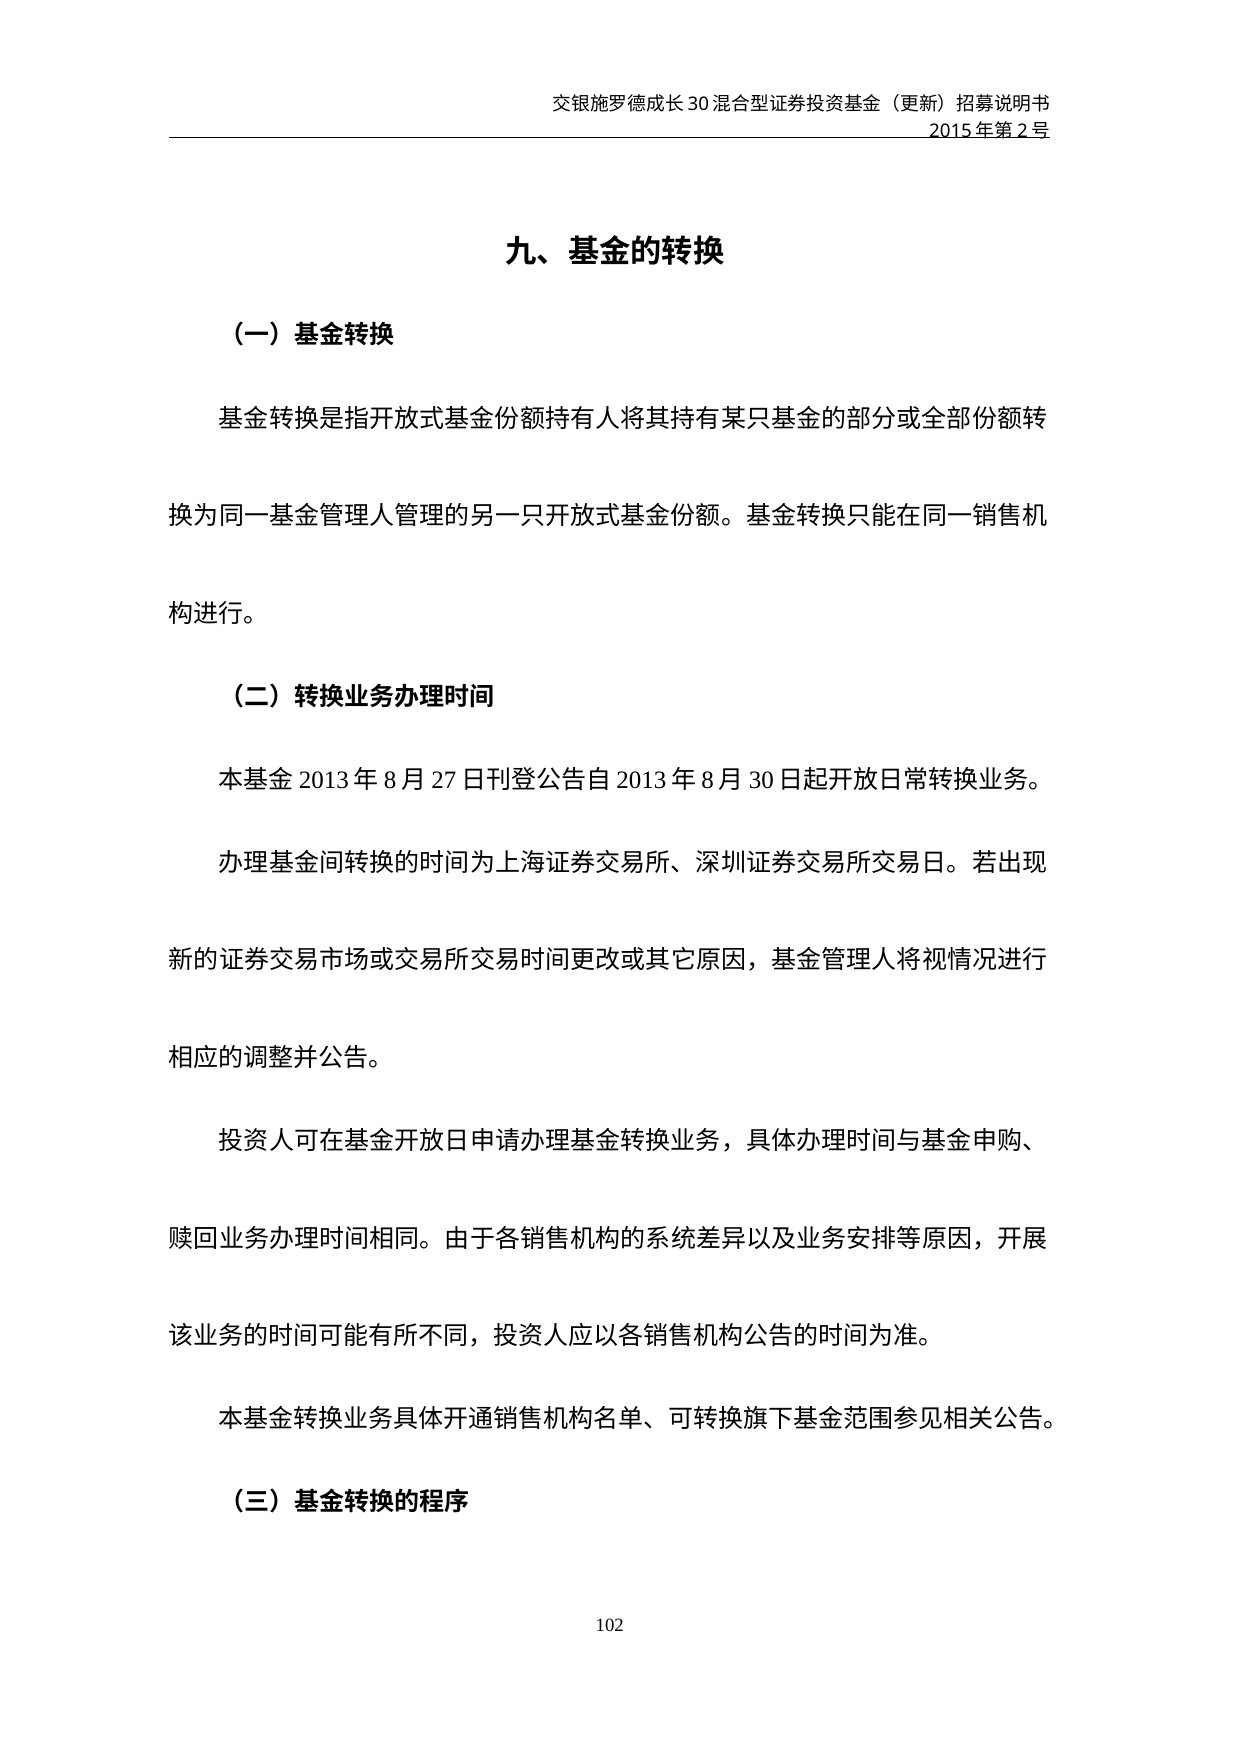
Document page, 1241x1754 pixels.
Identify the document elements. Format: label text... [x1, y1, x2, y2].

text （一）基金转换 [169, 301, 1050, 366]
text 本基金转换业务具体开通销售机构名单、可转换旗下基金范围参见相关公告。 [169, 1384, 1050, 1449]
text 本基金2013年8月27日刊登公告自2013年8月30日起开放日常转换业务。 [169, 745, 1050, 810]
text 基金转换是指开放式基金份额持有人将其持有某只基金的部分或全部份额转换为同一基金管理人管理的另一只开放式基金份额。基金转换只能在同一销售机构进行。 [169, 384, 1050, 644]
title 九、基金的转换 [179, 226, 1050, 272]
text （二）转换业务办理时间 [169, 662, 1050, 727]
text （三）基金转换的程序 [169, 1467, 1050, 1532]
text 投资人可在基金开放日申请办理基金转换业务，具体办理时间与基金申购、赎回业务办理时间相同。由于各销售机构的系统差异以及业务安排等原因，开展该业务的时间可能有所不同，投资人应以各销售机构公告的时间为准。 [169, 1106, 1050, 1366]
text 办理基金间转换的时间为上海证券交易所、深圳证券交易所交易日。若出现新的证券交易市场或交易所交易时间更改或其它原因，基金管理人将视情况进行相应的调整并公告。 [169, 828, 1050, 1088]
